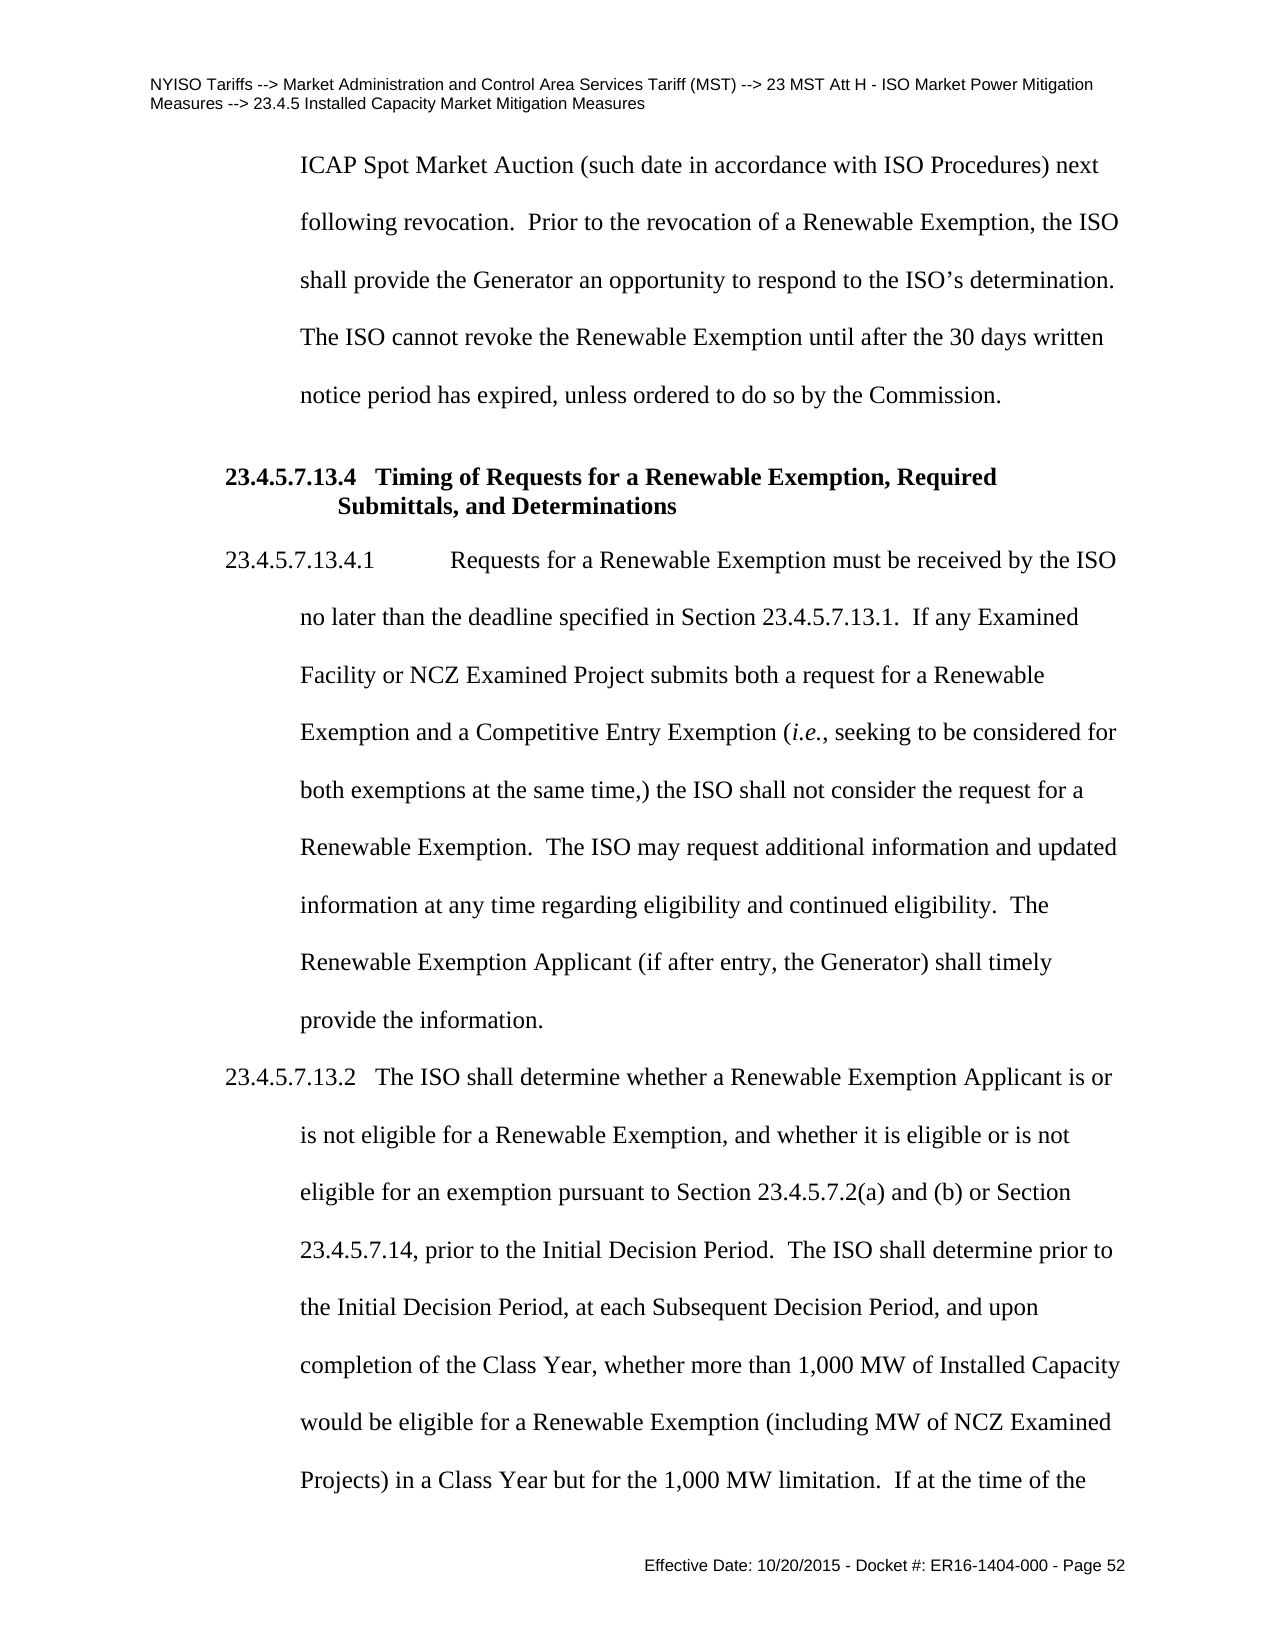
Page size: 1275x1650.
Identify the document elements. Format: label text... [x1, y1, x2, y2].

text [225, 1062, 1125, 1494]
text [225, 150, 1125, 409]
text 23.4.5.7.13.4.1 Requests for a Renewable Exemption must be received by the ISO no later than the deadline specified in Section 23.4.5.7.13.1. If any Examined Facility or NCZ Examined Project submits both a request for a Renewable Exemption and a Competitive Entry Exemption (i.e., seeking to be considered for both exemptions at the same time,) the ISO shall not consider the request for a Renewable Exemption. The ISO may request additional information and updated information at any time regarding eligibility and continued eligibility. The Renewable Exemption Applicant (if after entry, the Generator) shall timely provide the information. [225, 545, 1125, 1034]
subtitle 23.4.5.7.13.4 Timing of Requests for a Renewable Exemption, Required Submittals, and Determinations [225, 462, 1125, 520]
